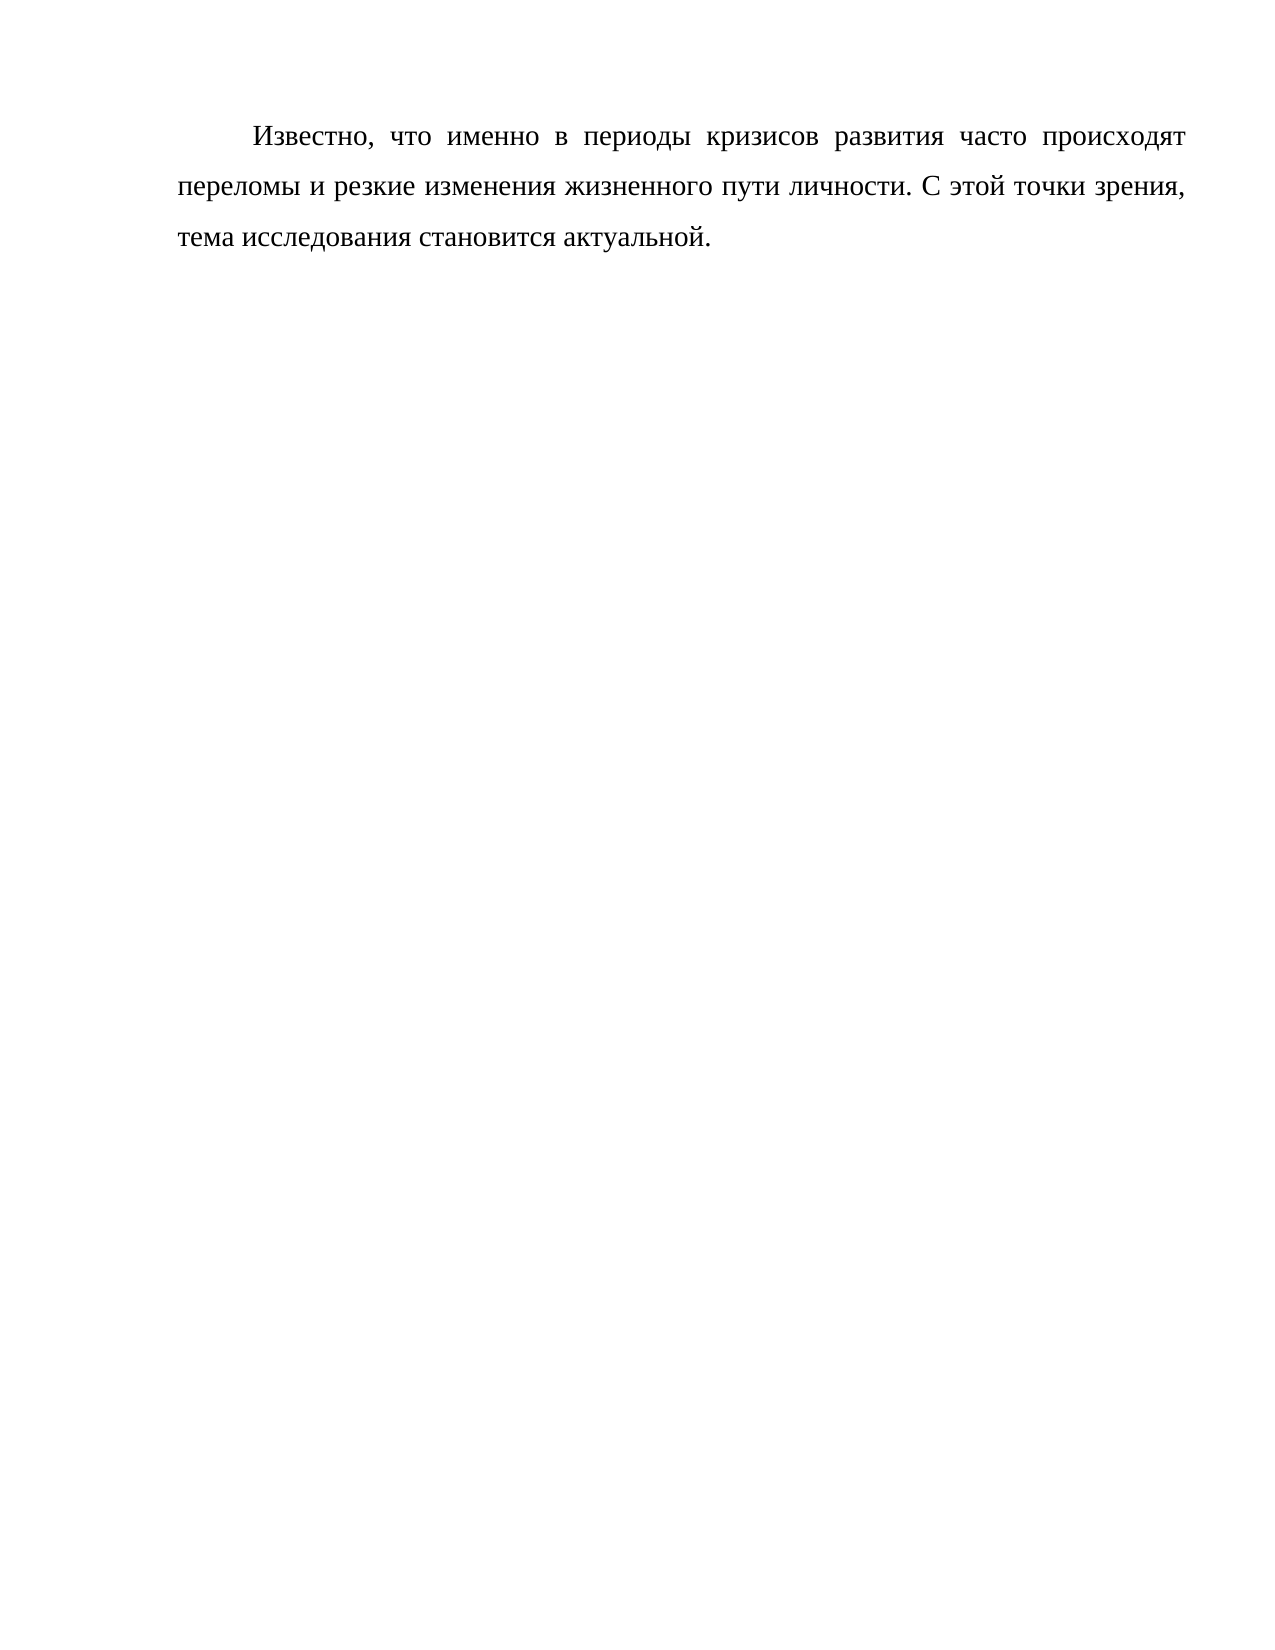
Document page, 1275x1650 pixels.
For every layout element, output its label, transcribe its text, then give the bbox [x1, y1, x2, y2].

text Известно, что именно в периоды кризисов развития часто происходят переломы и резкие изменения жизненного пути личности. С этой точки зрения, тема исследования становится актуальной. [177, 118, 1186, 252]
